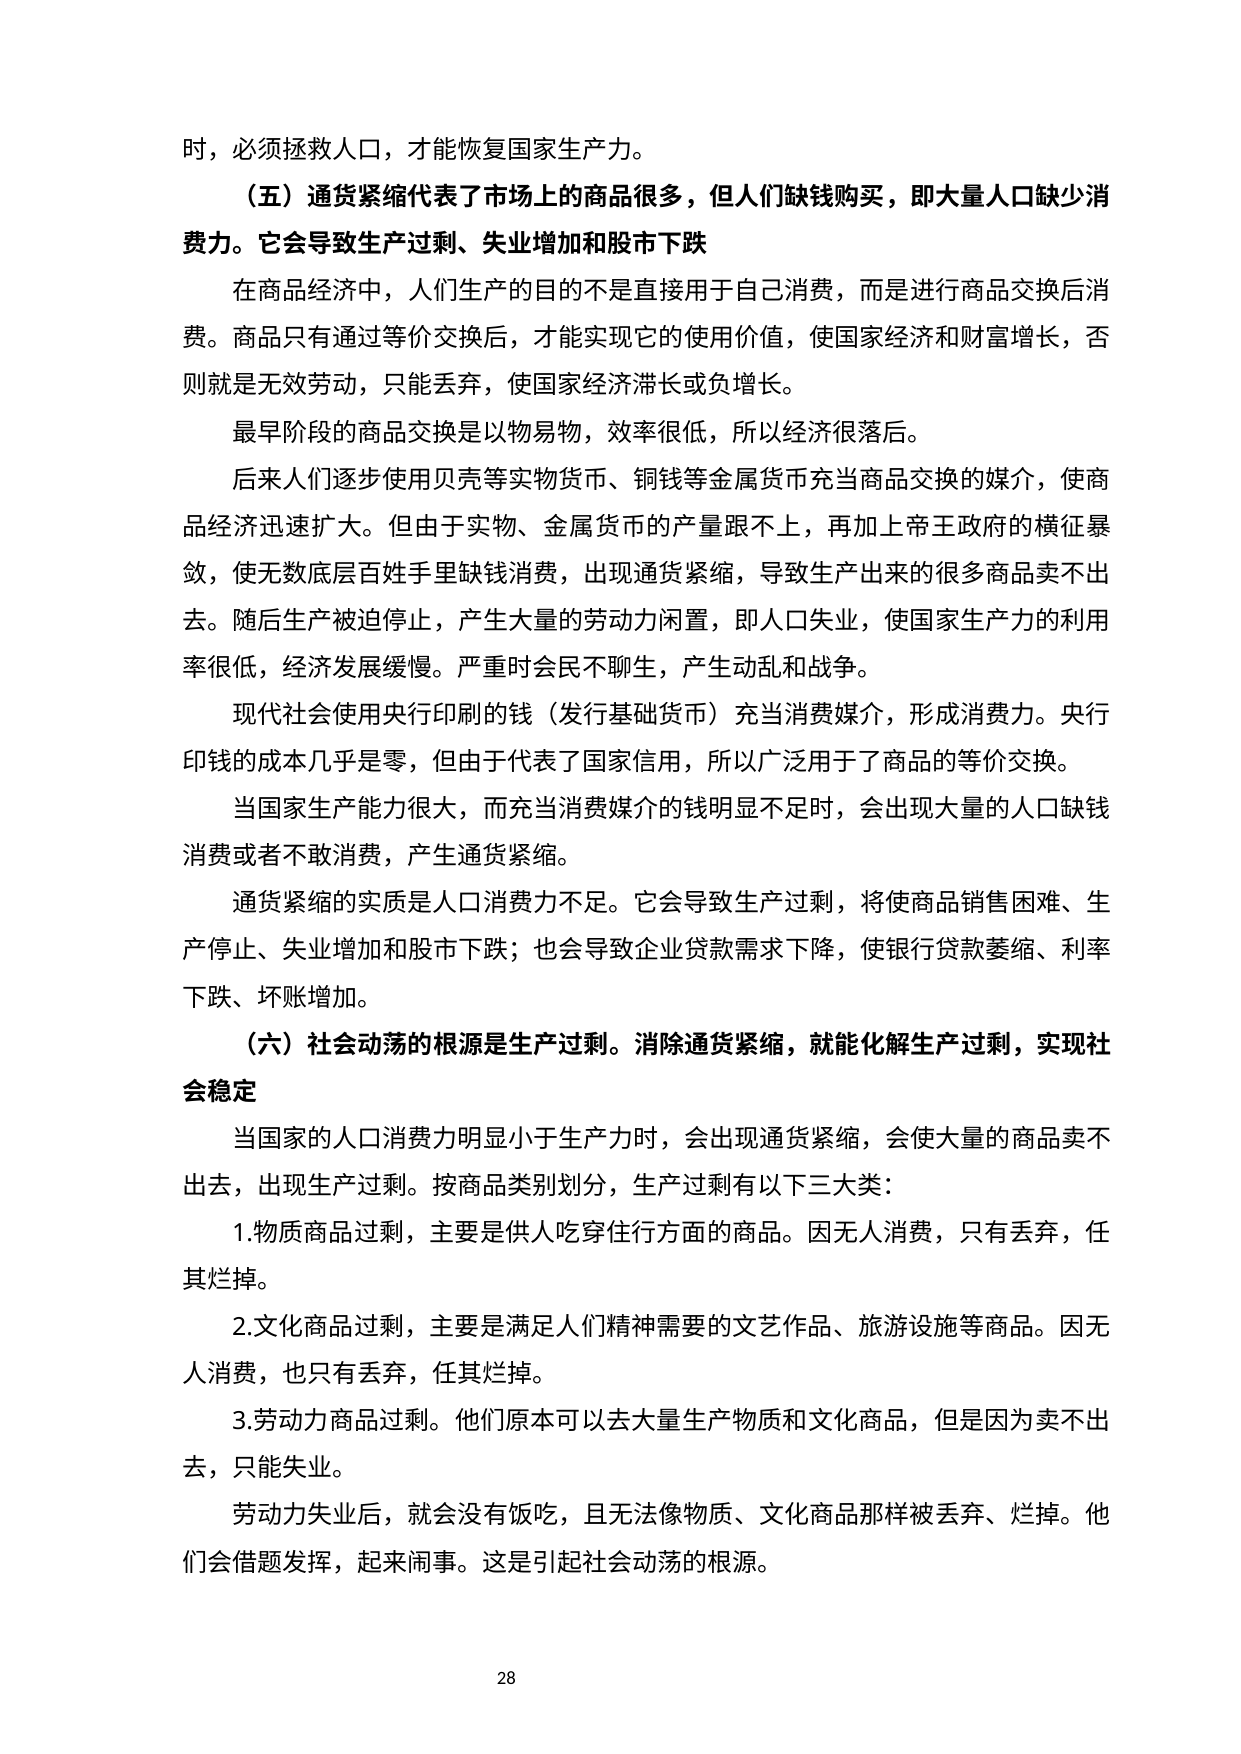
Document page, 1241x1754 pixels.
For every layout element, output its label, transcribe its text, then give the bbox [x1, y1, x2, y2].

text （六）社会动荡的根源是生产过剩。消除通货紧缩，就能化解生产过剩，实现社会稳定 [182, 1024, 1111, 1107]
text 通货紧缩的实质是人口消费力不足。它会导致生产过剩，将使商品销售困难、生产停止、失业增加和股市下跌；也会导致企业贷款需求下降，使银行贷款萎缩、利率下跌、坏账增加。 [182, 883, 1111, 1013]
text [182, 129, 1111, 166]
text 劳动力失业后，就会没有饭吃，且无法像物质、文化商品那样被丢弃、烂掉。他们会借题发挥，起来闹事。这是引起社会动荡的根源。 [182, 1495, 1111, 1578]
text 当国家生产能力很大，而充当消费媒介的钱明显不足时，会出现大量的人口缺钱消费或者不敢消费，产生通货紧缩。 [182, 789, 1111, 872]
text 2.文化商品过剩，主要是满足人们精神需要的文艺作品、旅游设施等商品。因无人消费，也只有丢弃，任其烂掉。 [182, 1307, 1111, 1390]
text 在商品经济中，人们生产的目的不是直接用于自己消费，而是进行商品交换后消费。商品只有通过等价交换后，才能实现它的使用价值，使国家经济和财富增长，否则就是无效劳动，只能丢弃，使国家经济滞长或负增长。 [182, 271, 1111, 401]
text （五）通货紧缩代表了市场上的商品很多，但人们缺钱购买，即大量人口缺少消费力。它会导致生产过剩、失业增加和股市下跌 [182, 177, 1111, 260]
text 1.物质商品过剩，主要是供人吃穿住行方面的商品。因无人消费，只有丢弃，任其烂掉。 [182, 1212, 1111, 1296]
text 3.劳动力商品过剩。他们原本可以去大量生产物质和文化商品，但是因为卖不出去，只能失业。 [182, 1401, 1111, 1484]
text 最早阶段的商品交换是以物易物，效率很低，所以经济很落后。 [182, 412, 1111, 448]
text 现代社会使用央行印刷的钱（发行基础货币）充当消费媒介，形成消费力。央行印钱的成本几乎是零，但由于代表了国家信用，所以广泛用于了商品的等价交换。 [182, 694, 1111, 778]
text 后来人们逐步使用贝壳等实物货币、铜钱等金属货币充当商品交换的媒介，使商品经济迅速扩大。但由于实物、金属货币的产量跟不上，再加上帝王政府的横征暴敛，使无数底层百姓手里缺钱消费，出现通货紧缩，导致生产出来的很多商品卖不出去。随后生产被迫停止，产生大量的劳动力闲置，即人口失业，使国家生产力的利用率很低，经济发展缓慢。严重时会民不聊生，产生动乱和战争。 [182, 459, 1111, 684]
text 当国家的人口消费力明显小于生产力时，会出现通货紧缩，会使大量的商品卖不出去，出现生产过剩。按商品类别划分，生产过剩有以下三大类： [182, 1118, 1111, 1202]
